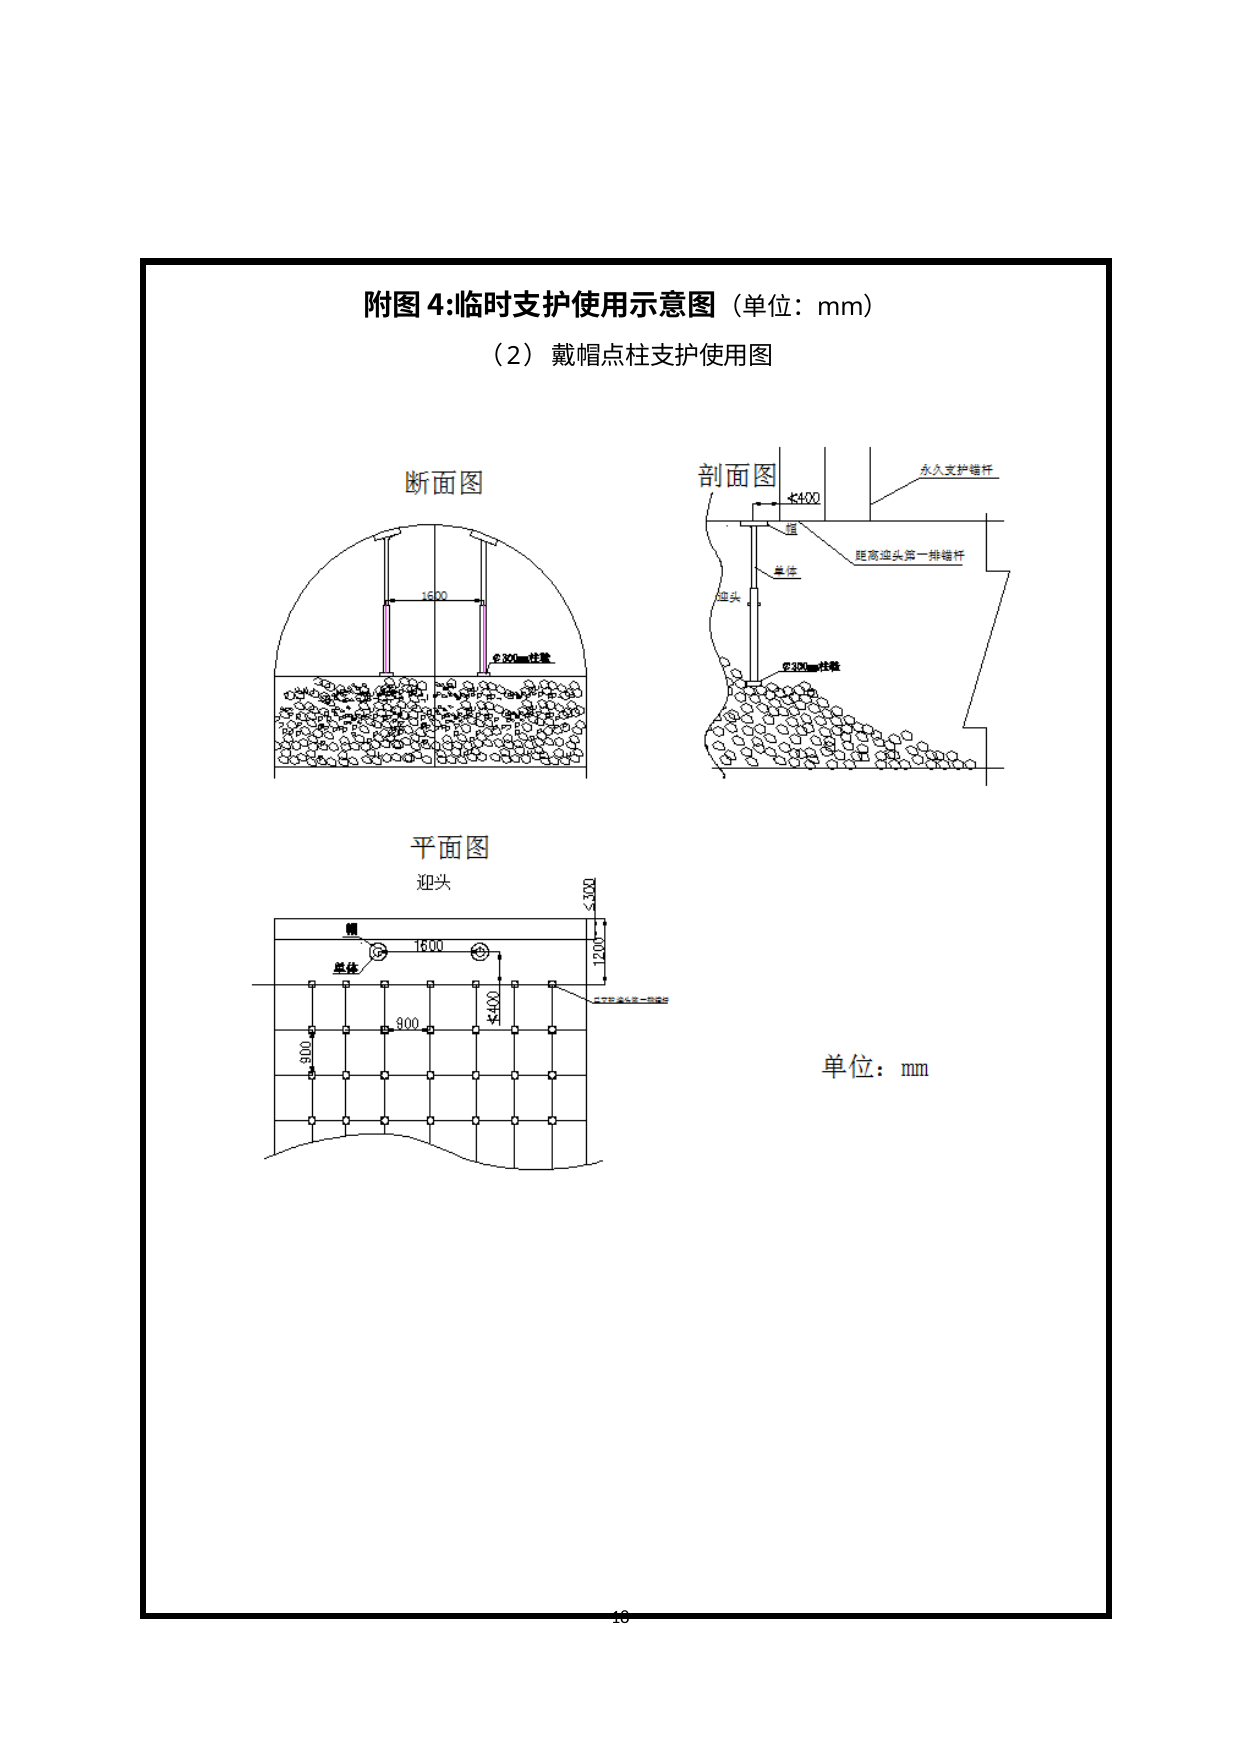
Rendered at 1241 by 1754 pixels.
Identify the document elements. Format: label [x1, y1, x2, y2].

picture [218, 446, 1033, 1181]
